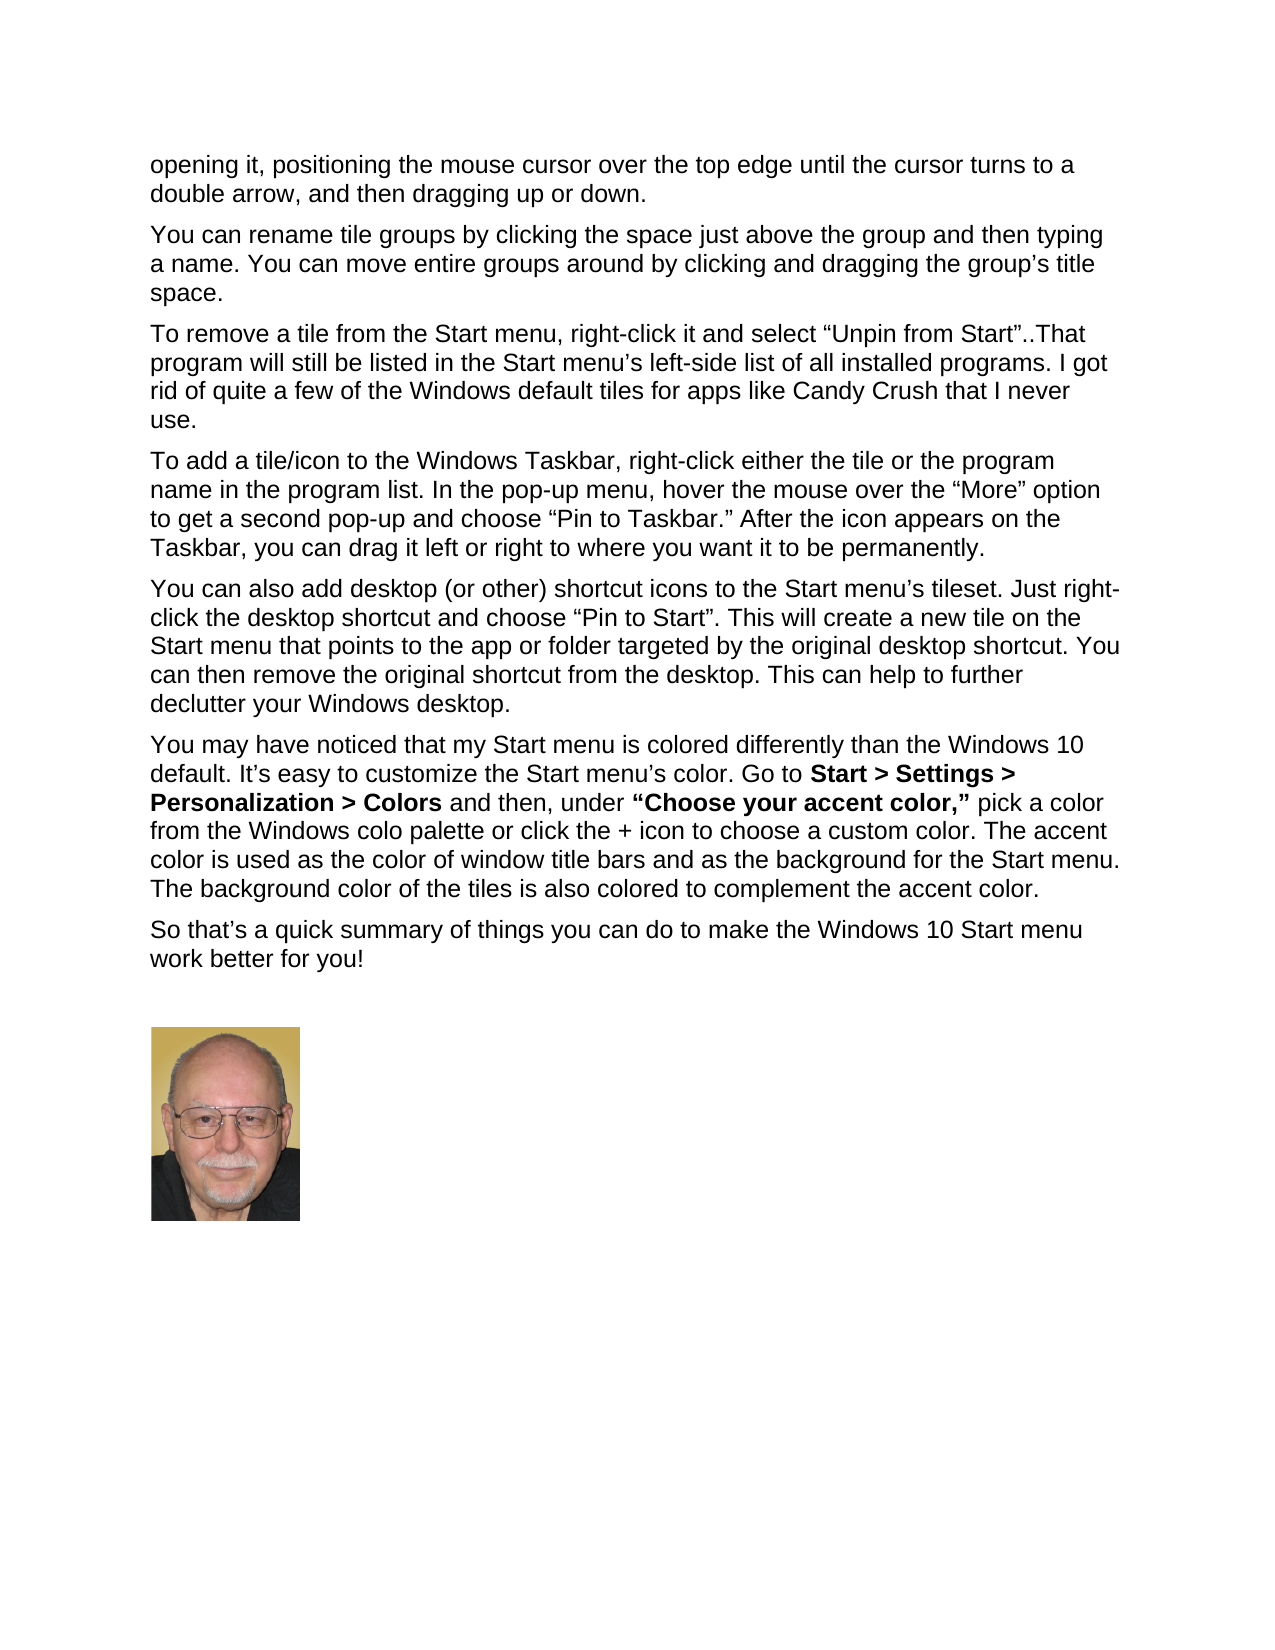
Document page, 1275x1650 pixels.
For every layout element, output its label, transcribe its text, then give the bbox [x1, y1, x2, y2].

text You can rename tile groups by clicking the space just above the group and then typing a name. You can move entire groups around by clicking and dragging the group’s title space. [150, 220, 1125, 306]
text You may have noticed that my Start menu is colored differently than the Windows 10 default. It’s easy to customize the Start menu’s color. Go to Start > Settings > Personalization > Colors and then, under “Choose your accent color,” pick a color from the Windows colo palette or click the + icon to choose a custom color. The accent color is used as the color of window title bars and as the background for the Start menu. The background color of the tiles is also colored to complement the accent color. [150, 730, 1125, 902]
text To add a tile/icon to the Windows Taskbar, right-click either the tile or the program name in the program list. In the pop-up menu, hover the mouse over the “More” option to get a second pop-up and choose “Pin to Taskbar.” After the icon appears on the Taskbar, you can drag it left or right to where you want it to be permanently. [150, 446, 1125, 561]
text You can also add desktop (or other) shortcut icons to the Start menu’s tileset. Just right-click the desktop shortcut and choose “Pin to Start”. This will create a new tile on the Start menu that points to the app or folder targeted by the original desktop shortcut. You can then remove the original shortcut from the desktop. This can help to further declutter your Windows desktop. [150, 574, 1125, 717]
picture [150, 1027, 300, 1218]
text So that’s a quick summary of things you can do to make the Windows 10 Start menu work better for you! [150, 915, 1125, 972]
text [150, 150, 1125, 207]
text To remove a tile from the Start menu, right-click it and select “Unpin from Start”..That program will still be listed in the Start menu’s left-side list of all installed programs. I got rid of quite a few of the Windows default tiles for apps like Candy Crush that I never use. [150, 319, 1125, 434]
